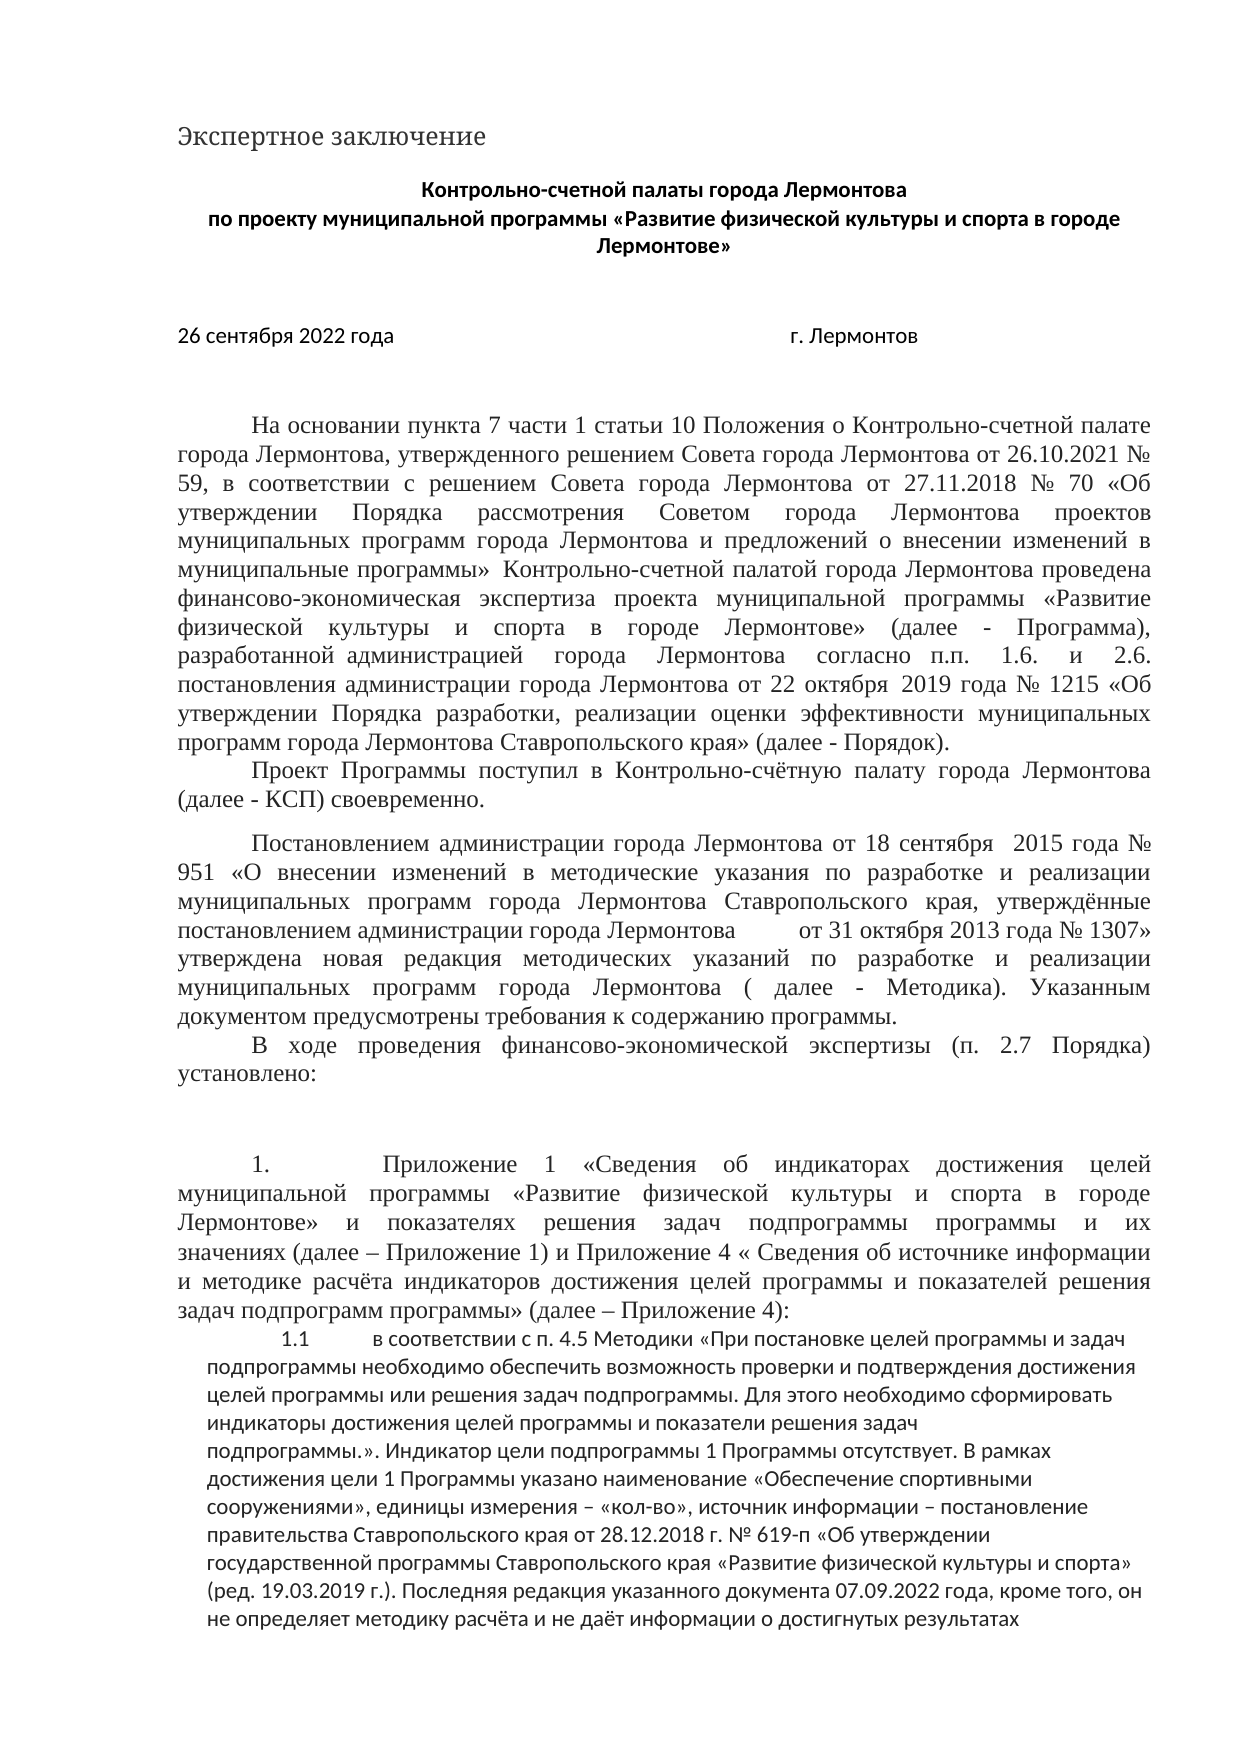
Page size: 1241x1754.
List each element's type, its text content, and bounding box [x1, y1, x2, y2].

text Контрольно-счетной палаты города Лермонтова по проекту муниципальной программы «Развитие физической культуры и спорта в городе Лермонтове» [177, 176, 1152, 260]
text В ходе проведения финансово-экономической экспертизы (п. 2.7 Порядка) установлено: [177, 1030, 1152, 1087]
text Постановлением администрации города Лермонтова от 18 сентября 2015 года № 951 «О внесении изменений в методические указания по разработке и реализации муниципальных программ города Лермонтова Ставропольского края, утверждённые постановлением администрации города Лермонтова от 31 октября 2013 года № 1307» утверждена новая редакция методических указаний по разработке и реализации муниципальных программ города Лермонтова ( далее - Методика). Указанным документом предусмотрены требования к содержанию программы. [177, 828, 1152, 1030]
subtitle Экспертное заключение [177, 118, 1152, 152]
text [207, 1324, 1152, 1632]
text Проект Программы поступил в Контрольно-счётную палату города Лермонтова (далее - КСП) своевременно. [177, 755, 1152, 813]
list 1. Приложение 1 «Сведения об индикаторах достижения целей муниципальной программы «Развитие физической культуры и спорта в городе Лермонтове» и показателях решения задач подпрограммы программы и их значениях (далее – Приложение 1) и Приложение 4 « Сведения об источнике информации и методике расчёта индикаторов достижения целей программы и показателей решения задач подпрограмм программы» (далее – Приложение 4): [177, 1149, 1152, 1324]
text На основании пункта 7 части 1 статьи 10 Положения о Контрольно-счетной палате города Лермонтова, утвержденного решением Совета города Лермонтова от 26.10.2021 № 59, в соответствии с решением Совета города Лермонтова от 27.11.2018 № 70 «Об утверждении Порядка рассмотрения Советом города Лермонтова проектов муниципальных программ города Лермонтова и предложений о внесении изменений в муниципальные программы» Контрольно-счетной палатой города Лермонтова проведена финансово-экономическая экспертиза проекта муниципальной программы «Развитие физической культуры и спорта в городе Лермонтове» (далее - Программа), разработанной администрацией города Лермонтова согласно п.п. 1.6. и 2.6. постановления администрации города Лермонтова от 22 октября 2019 года № 1215 «Об утверждении Порядка разработки, реализации оценки эффективности муниципальных программ города Лермонтова Ставропольского края» (далее - Порядок). [177, 410, 1152, 755]
text 26 сентября 2022 года г. Лермонтов [177, 321, 1152, 349]
